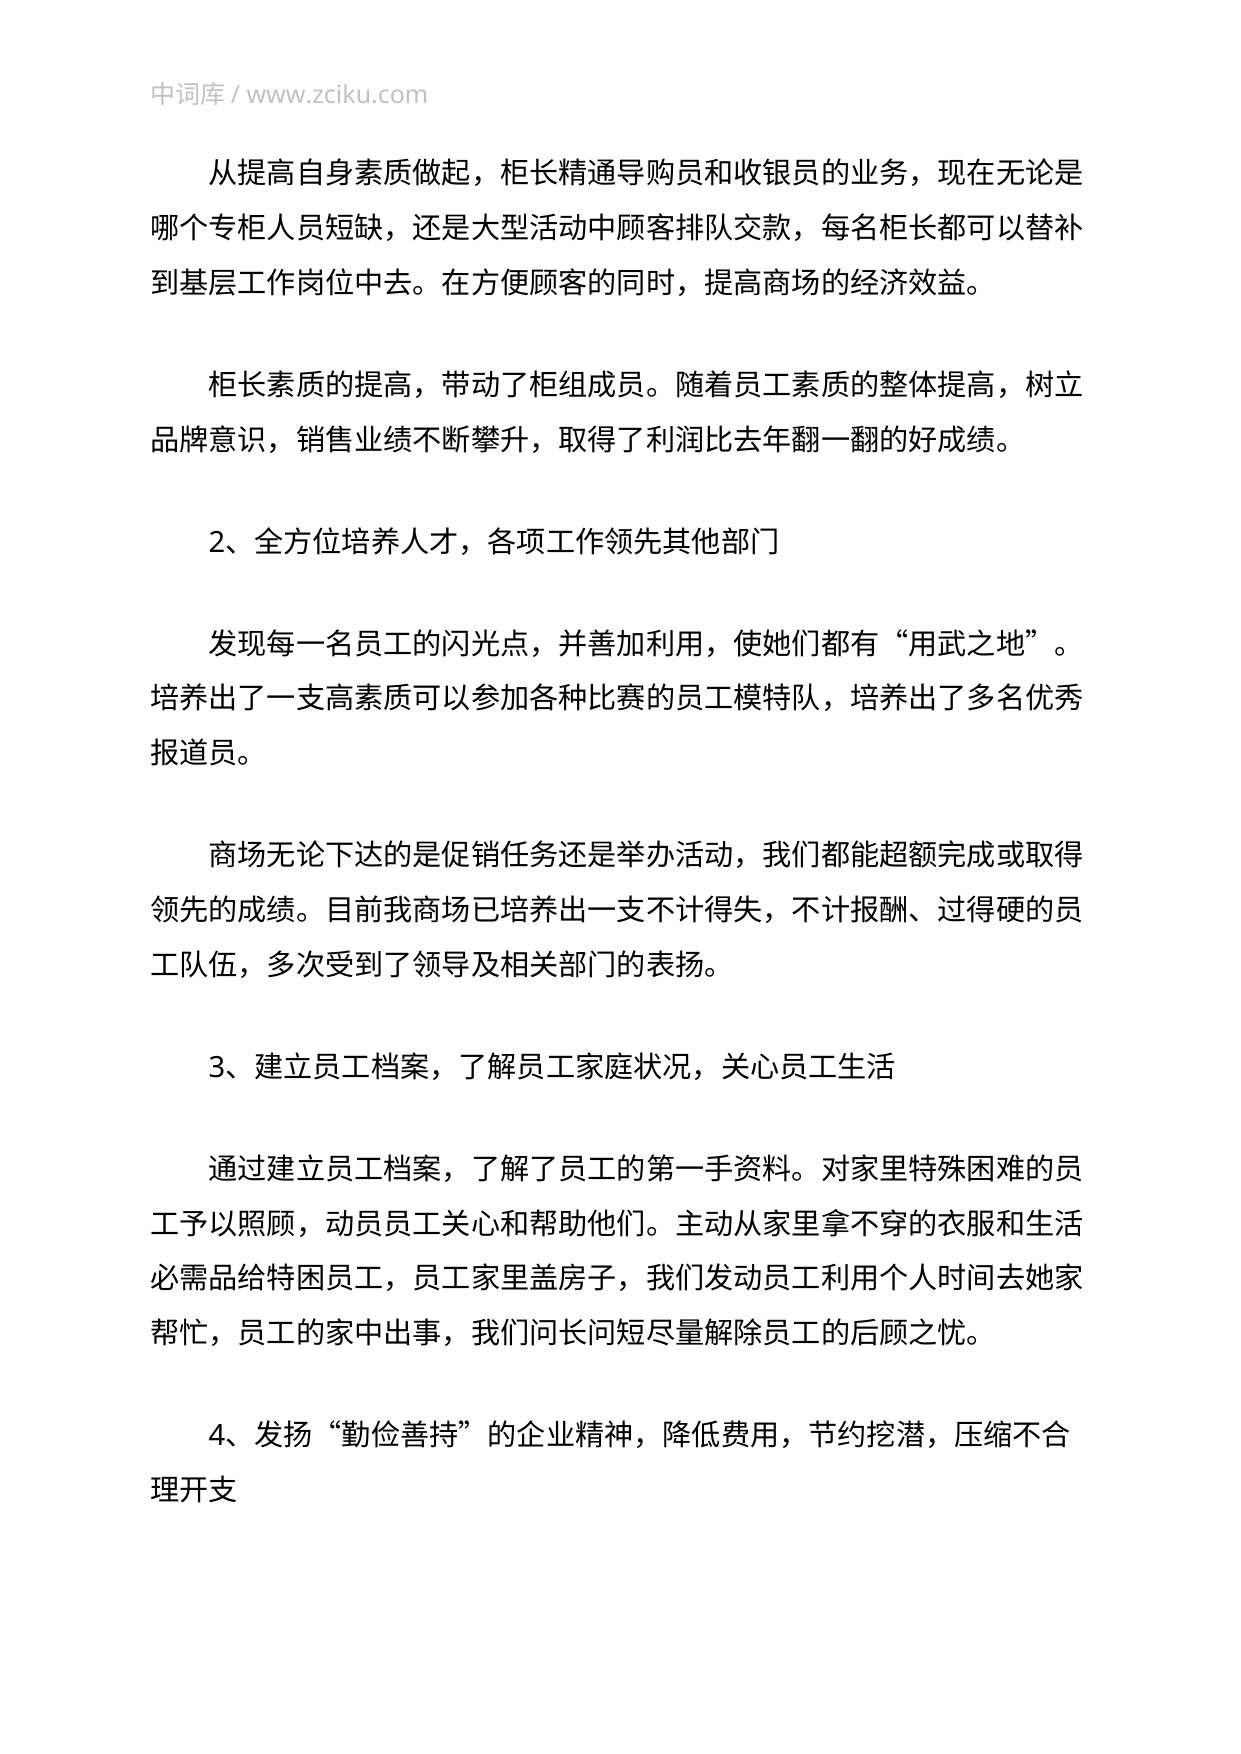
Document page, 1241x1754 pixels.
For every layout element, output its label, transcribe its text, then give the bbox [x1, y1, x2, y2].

text 发现每一名员工的闪光点，并善加利用，使她们都有“用武之地”。培养出了一支高素质可以参加各种比赛的员工模特队，培养出了多名优秀报道员。 [150, 620, 1090, 772]
text 商场无论下达的是促销任务还是举办活动，我们都能超额完成或取得领先的成绩。目前我商场已培养出一支不计得失，不计报酬、过得硬的员工队伍，多次受到了领导及相关部门的表扬。 [150, 832, 1090, 984]
text 2、全方位培养人才，各项工作领先其他部门 [150, 518, 1090, 561]
text 柜长素质的提高，带动了柜组成员。随着员工素质的整体提高，树立品牌意识，销售业绩不断攀升，取得了利润比去年翻一翻的好成绩。 [150, 362, 1090, 459]
text 从提高自身素质做起，柜长精通导购员和收银员的业务，现在无论是哪个专柜人员短缺，还是大型活动中顾客排队交款，每名柜长都可以替补到基层工作岗位中去。在方便顾客的同时，提高商场的经济效益。 [150, 150, 1090, 302]
text 4、发扬“勤俭善持”的企业精神，降低费用，节约挖潜，压缩不合理开支 [150, 1412, 1090, 1509]
text 通过建立员工档案，了解了员工的第一手资料。对家里特殊困难的员工予以照顾，动员员工关心和帮助他们。主动从家里拿不穿的衣服和生活必需品给特困员工，员工家里盖房子，我们发动员工利用个人时间去她家帮忙，员工的家中出事，我们问长问短尽量解除员工的后顾之忧。 [150, 1145, 1090, 1352]
text 3、建立员工档案，了解员工家庭状况，关心员工生活 [150, 1043, 1090, 1086]
